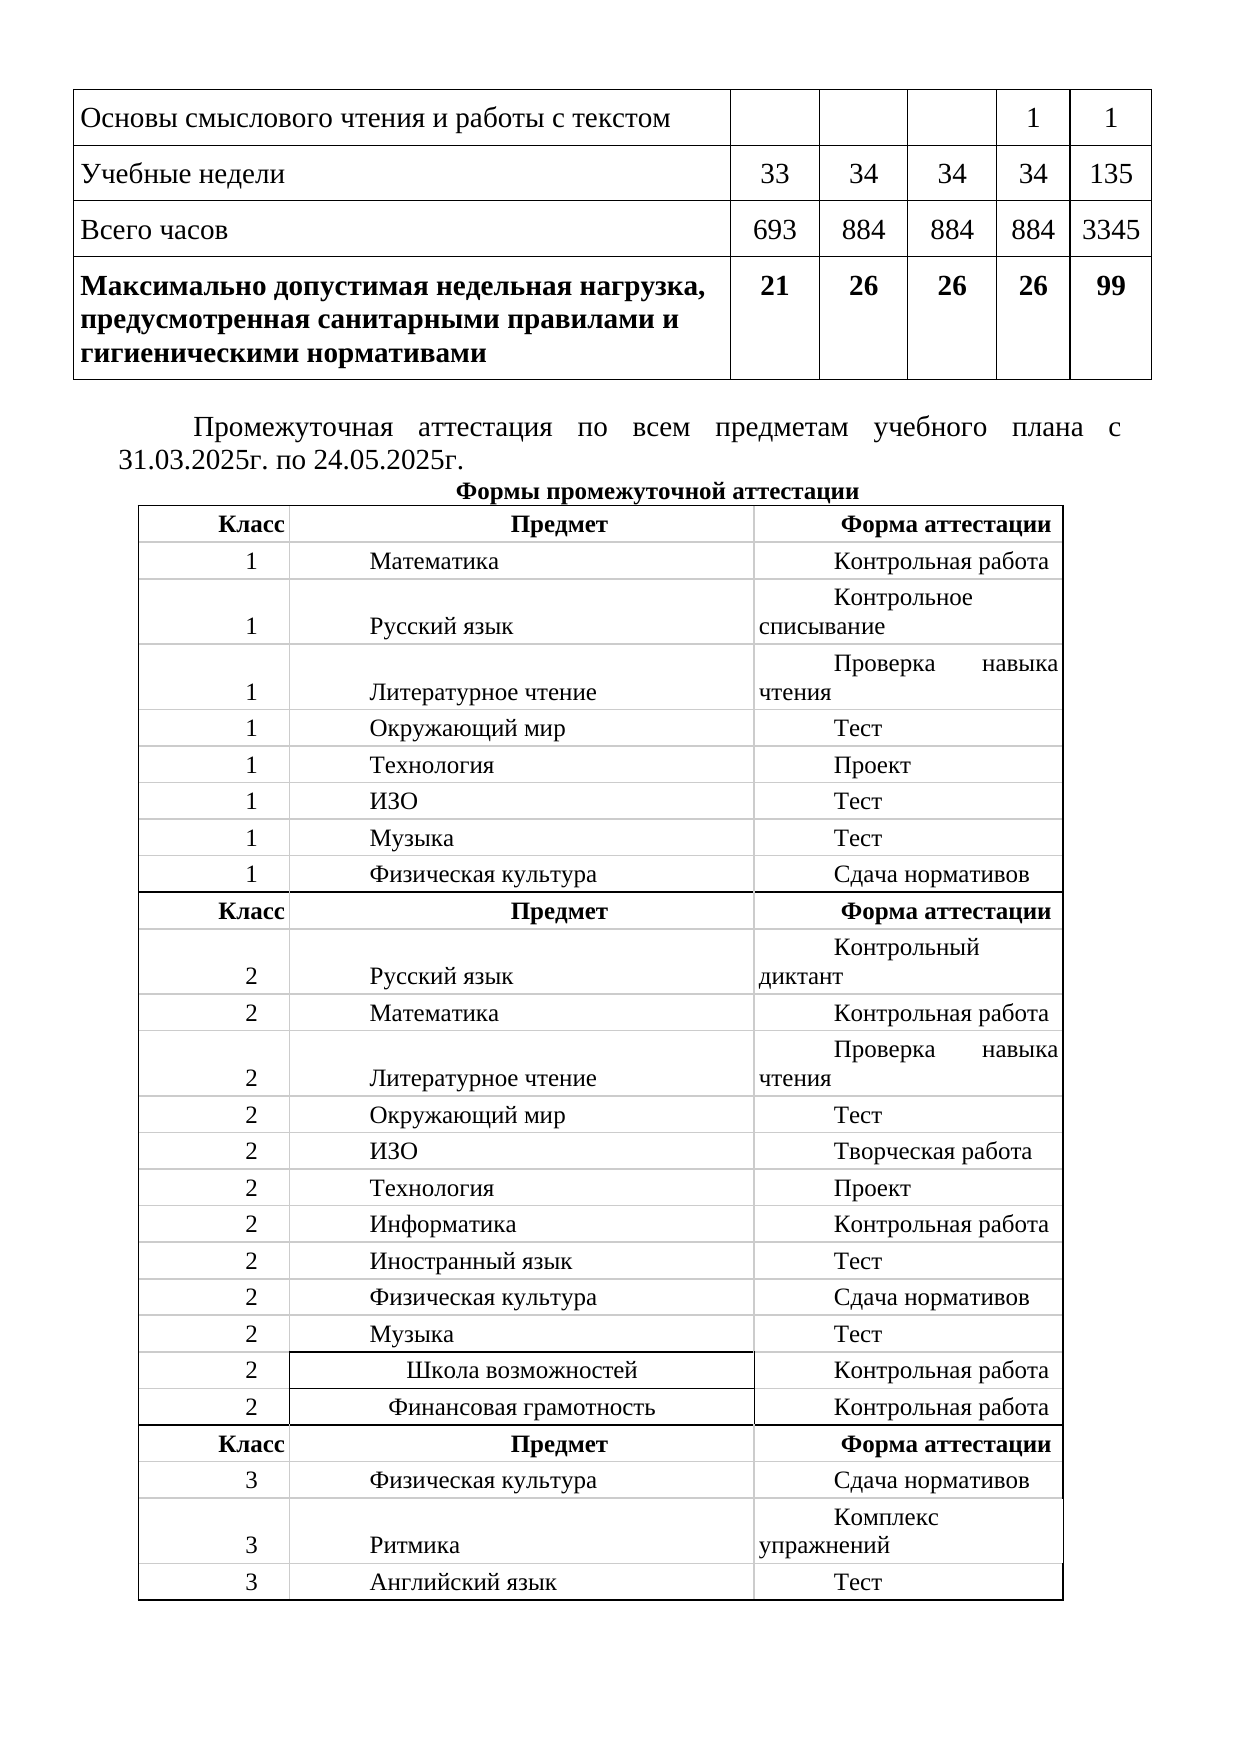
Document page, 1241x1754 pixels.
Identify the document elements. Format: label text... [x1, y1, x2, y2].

text Промежуточная аттестация по всем предметам учебного плана с 31.03.2025г. по 24.05.2025г. [118, 409, 1122, 476]
table_cell 3 [139, 1499, 289, 1562]
table_cell 2 [139, 995, 289, 1030]
table_cell Контрольная работа [755, 1206, 1062, 1241]
table_cell Русский язык [290, 580, 753, 643]
table_cell Музыка [290, 820, 753, 855]
table_cell Проект [755, 747, 1062, 782]
table_cell Технология [290, 1170, 753, 1205]
table_cell ИЗО [290, 1133, 753, 1168]
table_cell Контрольная работа [755, 543, 1062, 578]
table_cell 26 [820, 257, 907, 379]
table_cell 1 [139, 580, 289, 643]
table_cell 1 [139, 820, 289, 855]
table_cell Тест [755, 783, 1062, 818]
table_cell 99 [1071, 257, 1151, 379]
table_cell 26 [908, 257, 996, 379]
table_cell Литературное чтение [290, 1031, 753, 1095]
table_cell Литературное чтение [290, 645, 753, 708]
table_cell Тест [755, 1564, 1062, 1599]
table_cell [908, 90, 996, 144]
table_cell 2 [139, 1170, 289, 1205]
table_cell Технология [290, 747, 753, 782]
table_cell Физическая культура [290, 1280, 753, 1314]
table_cell 2 [139, 1316, 289, 1351]
table_cell 884 [908, 201, 996, 256]
table_cell Сдача нормативов [755, 1462, 1062, 1497]
table_cell Творческая работа [755, 1133, 1062, 1168]
table_cell Предмет [290, 893, 753, 928]
table_cell Сдача нормативов [755, 856, 1062, 891]
table_cell Русский язык [290, 930, 753, 993]
table_cell 34 [908, 146, 996, 200]
table_cell 1 [139, 856, 289, 891]
table_cell Комплекс упражнений [755, 1499, 1063, 1562]
table_cell 1 [997, 90, 1069, 144]
table_cell Предмет [290, 1426, 753, 1461]
table_cell Английский язык [290, 1564, 753, 1599]
table_cell 1 [139, 747, 289, 782]
table_cell 135 [1071, 146, 1151, 200]
table_header Предмет [290, 506, 753, 541]
table_cell Тест [755, 710, 1062, 745]
table_cell 2 [139, 1353, 289, 1387]
table_cell 2 [139, 1206, 289, 1241]
table_cell Физическая культура [290, 1462, 753, 1497]
table_cell Контрольная работа [755, 995, 1062, 1030]
table_cell 2 [139, 1133, 289, 1168]
table_cell Контрольная работа [755, 1389, 1062, 1424]
table_cell 3345 [1071, 201, 1151, 256]
table_cell Класс [139, 893, 289, 928]
table_cell Финансовая грамотность [290, 1389, 754, 1424]
table_cell 884 [997, 201, 1069, 256]
table_cell Математика [290, 543, 753, 578]
table_cell Информатика [290, 1206, 753, 1241]
table_cell 693 [731, 201, 819, 256]
text Формы промежуточной аттестации [118, 476, 1122, 505]
table_cell 1 [139, 710, 289, 745]
table_cell Проект [755, 1170, 1062, 1205]
table_cell Контрольный диктант [755, 930, 1062, 993]
table_cell 1 [139, 783, 289, 818]
table_cell 1 [139, 645, 289, 708]
table_header Форма аттестации [755, 506, 1062, 541]
table_cell [820, 90, 907, 144]
table_cell [731, 90, 819, 144]
table_cell 2 [139, 1243, 289, 1278]
table_cell Тест [755, 1097, 1062, 1132]
table_cell Класс [139, 1426, 289, 1461]
table_cell Учебные недели [74, 146, 730, 200]
table_cell 21 [731, 257, 819, 379]
table_cell Окружающий мир [290, 1097, 753, 1132]
table_cell Окружающий мир [290, 710, 753, 745]
table_cell 3 [139, 1462, 289, 1497]
table_cell 884 [820, 201, 907, 256]
table_cell ИЗО [290, 783, 753, 818]
table_cell Всего часов [74, 201, 730, 256]
table_cell Физическая культура [290, 856, 753, 891]
table_header Класс [139, 506, 289, 541]
table_cell Математика [290, 995, 753, 1030]
table_cell Контрольное списывание [755, 580, 1062, 643]
table_cell Основы смыслового чтения и работы с текстом [74, 90, 730, 144]
table_cell 26 [997, 257, 1069, 379]
table_cell 34 [820, 146, 907, 200]
table_cell Тест [755, 1316, 1062, 1351]
table_cell Тест [755, 820, 1062, 855]
table_cell Музыка [290, 1316, 753, 1351]
table_cell Ритмика [290, 1499, 753, 1562]
table_cell 2 [139, 930, 289, 993]
table_cell 2 [139, 1389, 289, 1424]
table_cell 33 [731, 146, 819, 200]
table_cell 2 [139, 1031, 289, 1095]
table_cell Тест [755, 1243, 1062, 1278]
table_cell 1 [139, 543, 289, 578]
table_cell Иностранный язык [290, 1243, 753, 1278]
table_cell 3 [139, 1564, 289, 1599]
table_cell 34 [997, 146, 1069, 200]
table_cell 2 [139, 1280, 289, 1314]
table_cell Форма аттестации [755, 1426, 1062, 1461]
table_cell Контрольная работа [755, 1353, 1062, 1387]
table_cell Форма аттестации [755, 893, 1062, 928]
table_cell Проверка навыка чтения [755, 645, 1062, 708]
table_cell Сдача нормативов [755, 1280, 1062, 1314]
table_cell Максимально допустимая недельная нагрузка, предусмотренная санитарными правилами и гигиеническими нормативами [74, 257, 730, 379]
table_cell Проверка навыка чтения [755, 1031, 1062, 1095]
table_cell 1 [1071, 90, 1151, 144]
table_cell Школа возможностей [290, 1353, 754, 1387]
table_cell 2 [139, 1097, 289, 1132]
